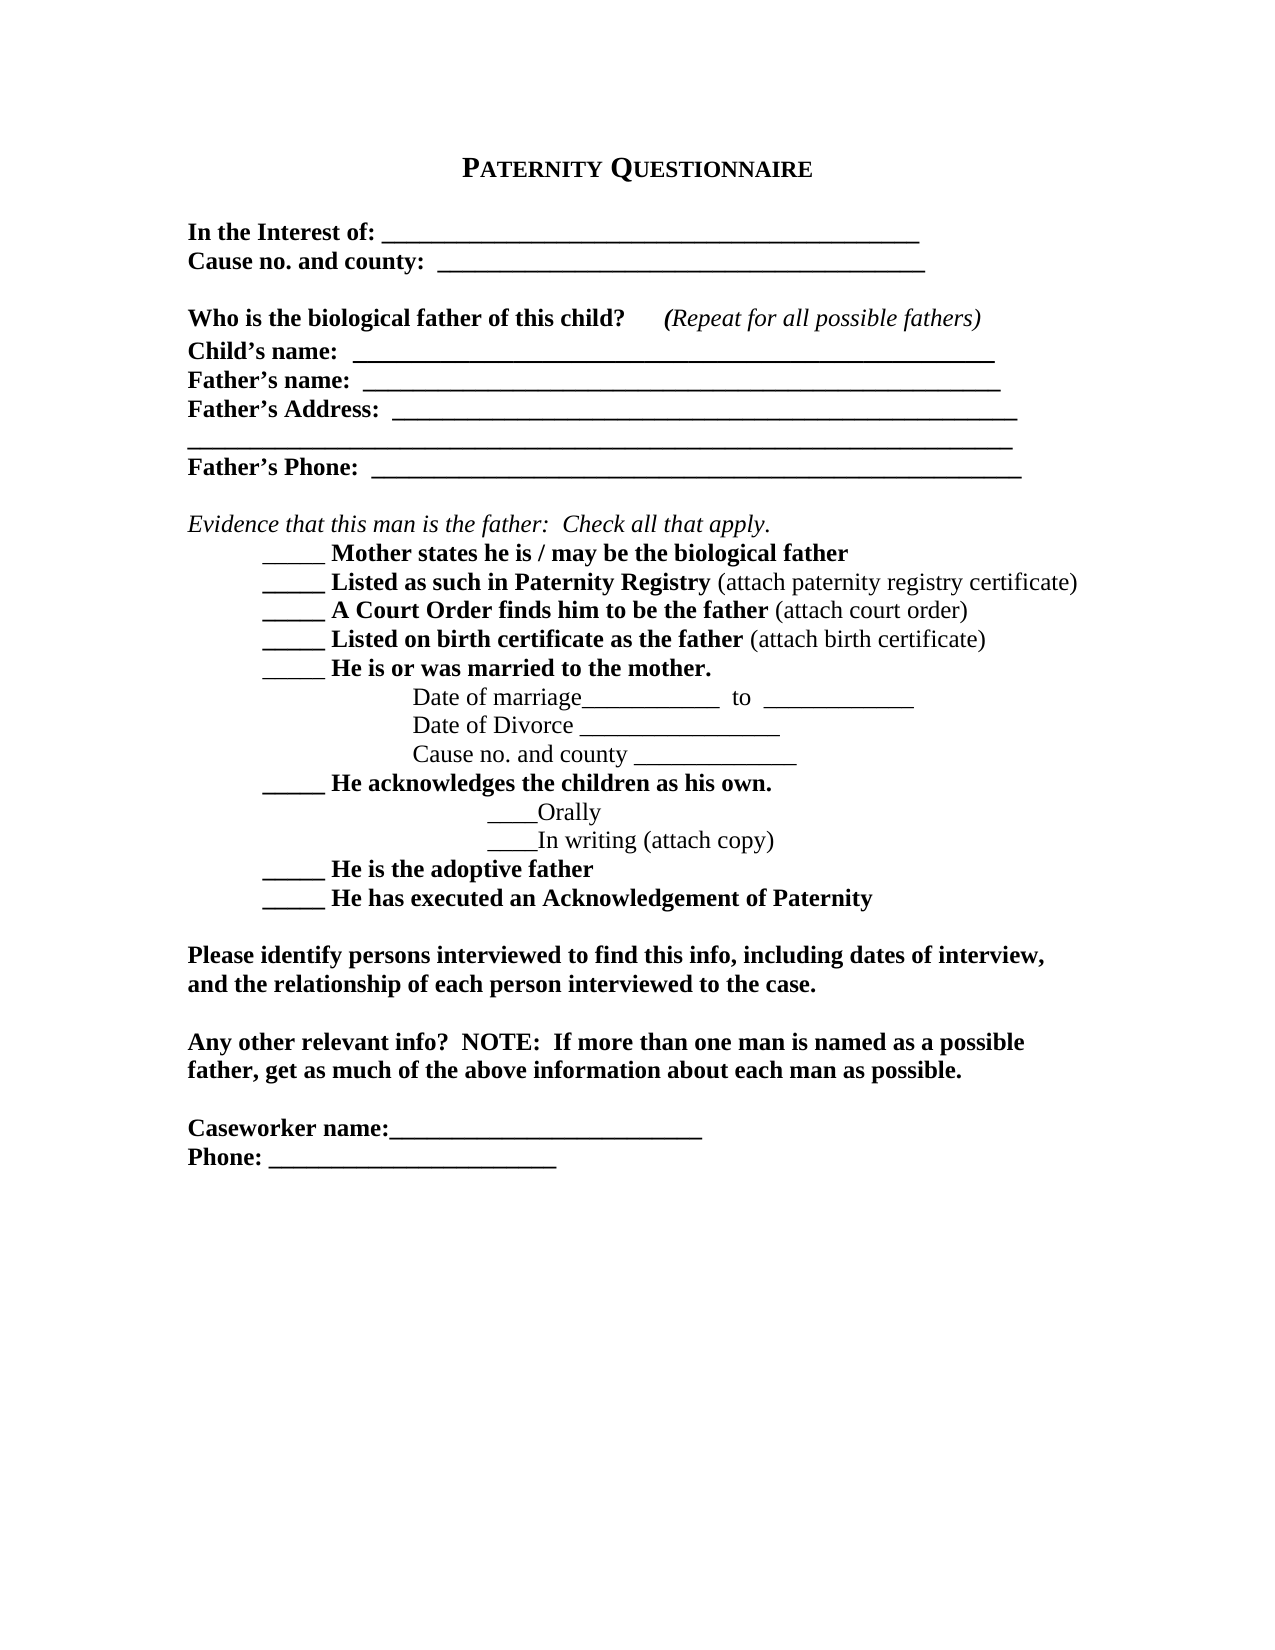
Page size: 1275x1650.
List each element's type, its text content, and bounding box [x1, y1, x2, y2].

text _____ Mother states he is / may be the biological father [187, 538, 1087, 567]
text Date of marriage___________ to ____________ [187, 682, 1087, 711]
text In the Interest of: ___________________________________________ [187, 217, 1087, 246]
text _____ He acknowledges the children as his own. [187, 768, 1087, 797]
text Who is the biological father of this child? (Repeat for all possible fathers) [187, 303, 1087, 332]
text Date of Divorce ________________ [187, 711, 1087, 739]
text Father’s Address: __________________________________________________ [187, 394, 1087, 423]
text _____ He is the adoptive father [187, 854, 1087, 883]
text _____ Listed as such in Paternity Registry (attach paternity registry certificate) [187, 567, 1087, 596]
text Caseworker name:_________________________ [187, 1113, 1087, 1142]
text __________________________________________________________________ [187, 423, 1087, 452]
text Phone: _______________________ [187, 1142, 1087, 1171]
text Child’s name: ____________________________________________ [187, 332, 1087, 366]
text _____ Listed on birth certificate as the father (attach birth certificate) [262, 624, 1087, 653]
text Please identify persons interviewed to find this info, including dates of interview, and the relationship of each person interviewed to the case. [187, 941, 1087, 998]
text _____ A Court Order finds him to be the father (attach court order) [187, 596, 1087, 624]
text Cause no. and county: _______________________________________ [187, 246, 1087, 274]
text Father’s Phone: ____________________________________________________ [187, 452, 1087, 481]
text ____Orally [187, 797, 1087, 826]
text _____ He has executed an Acknowledgement of Paternity [262, 883, 1087, 912]
text Father’s name: ___________________________________________________ [187, 366, 1087, 394]
subtitle Paternity Questionnaire [187, 150, 1087, 183]
text Cause no. and [187, 739, 1087, 768]
text Any other relevant info? NOTE: If more than one man is named as a possible father, get as much of the above information about each man as possible. [187, 1027, 1087, 1084]
text _____ He is or was married to the mother. [187, 653, 1087, 682]
text Evidence that this man is the father: Check all that apply. [187, 509, 1087, 538]
text ____In writing (attach copy) [187, 826, 1087, 854]
